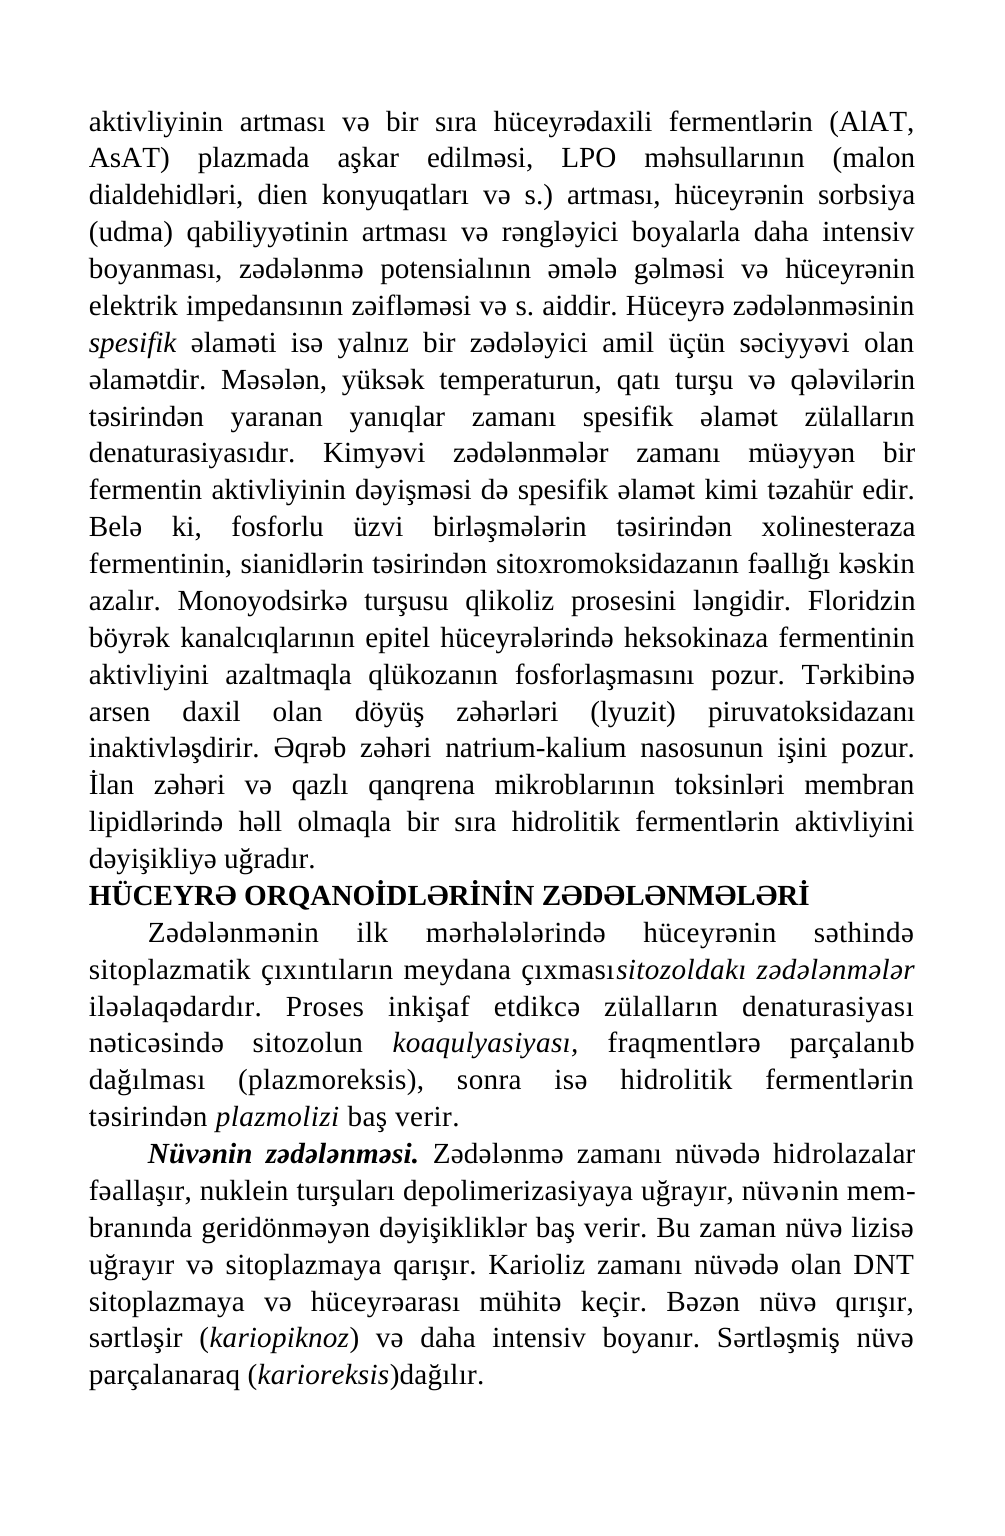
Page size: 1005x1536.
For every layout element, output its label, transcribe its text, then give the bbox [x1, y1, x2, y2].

text HÜCEYRƏ ORQANOİDLƏRİNİN ZƏDƏLƏNMƏLƏRİ [89, 878, 915, 912]
text Zədələnmənin ilk mərhələlərində hüceyrənin səthində sitoplazmatik çıxıntıların meydana çıxmasısitozoldakı zədələnmələr iləəlaqədardır. Proses inkişaf etdikcə zülalların denaturasiyası nəticəsində sitozolun koaqulyasiyası, fraqmentlərə parçalanıb dağılması (plazmoreksis), sonra isə hidrolitik fermentlərin təsirindən plazmolizi baş verir. [89, 915, 915, 1133]
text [89, 104, 915, 875]
text Nüvənin zədələnməsi. Zədələnmə zamanı nüvədə hidrolazalar fəallaşır, nuklein turşuları depolimerizasiyaya uğrayır, nüvənin membranında geridönməyən dəyişikliklər baş verir. Bu zaman nüvə lizisə uğrayır və sitoplazmaya qarışır. Karioliz zamanı nüvədə olan DNT sitoplazmaya və hüceyrəarası mühitə keçir. Bəzən nüvə qırışır, sərtləşir (kariopiknoz) və daha intensiv boyanır. Sərtləşmiş nüvə parçalanaraq (karioreksis)dağılır. [89, 1136, 915, 1391]
